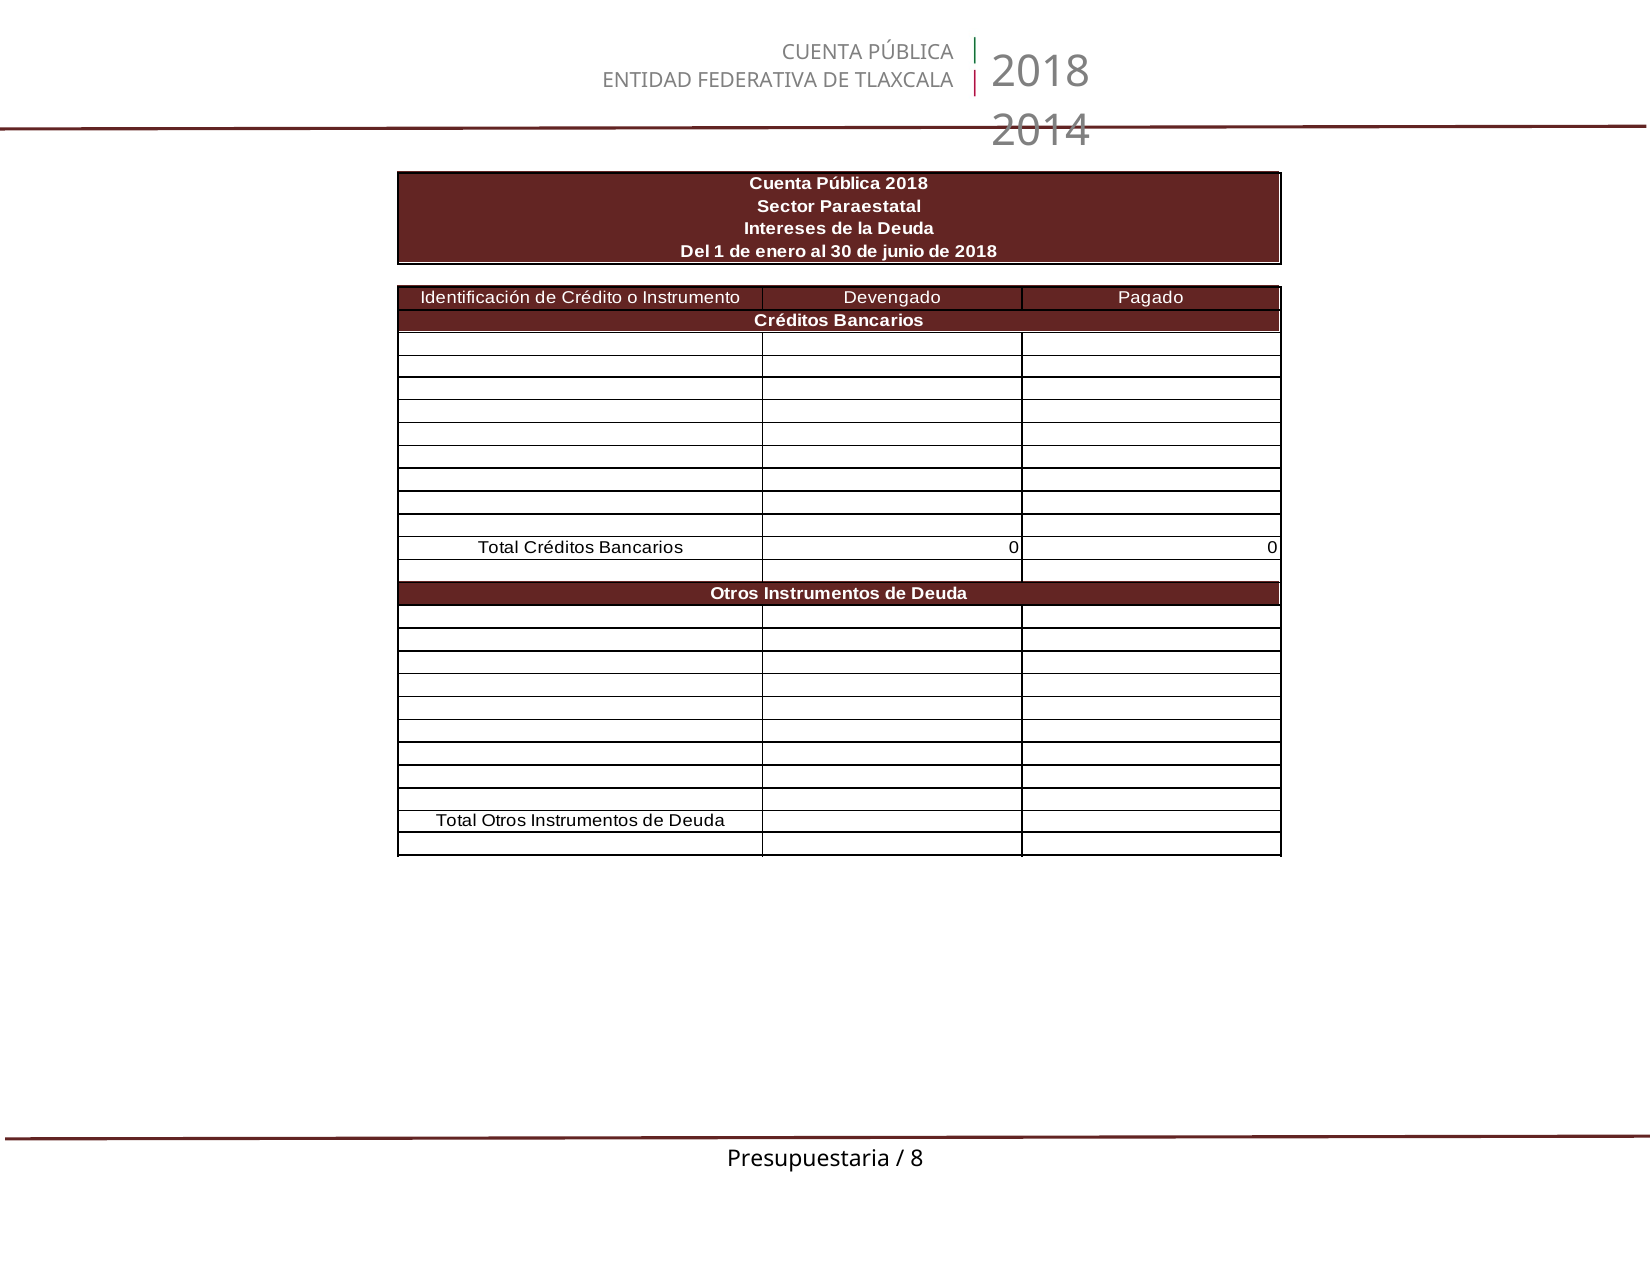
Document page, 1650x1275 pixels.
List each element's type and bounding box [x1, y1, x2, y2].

picture [968, 28, 985, 99]
